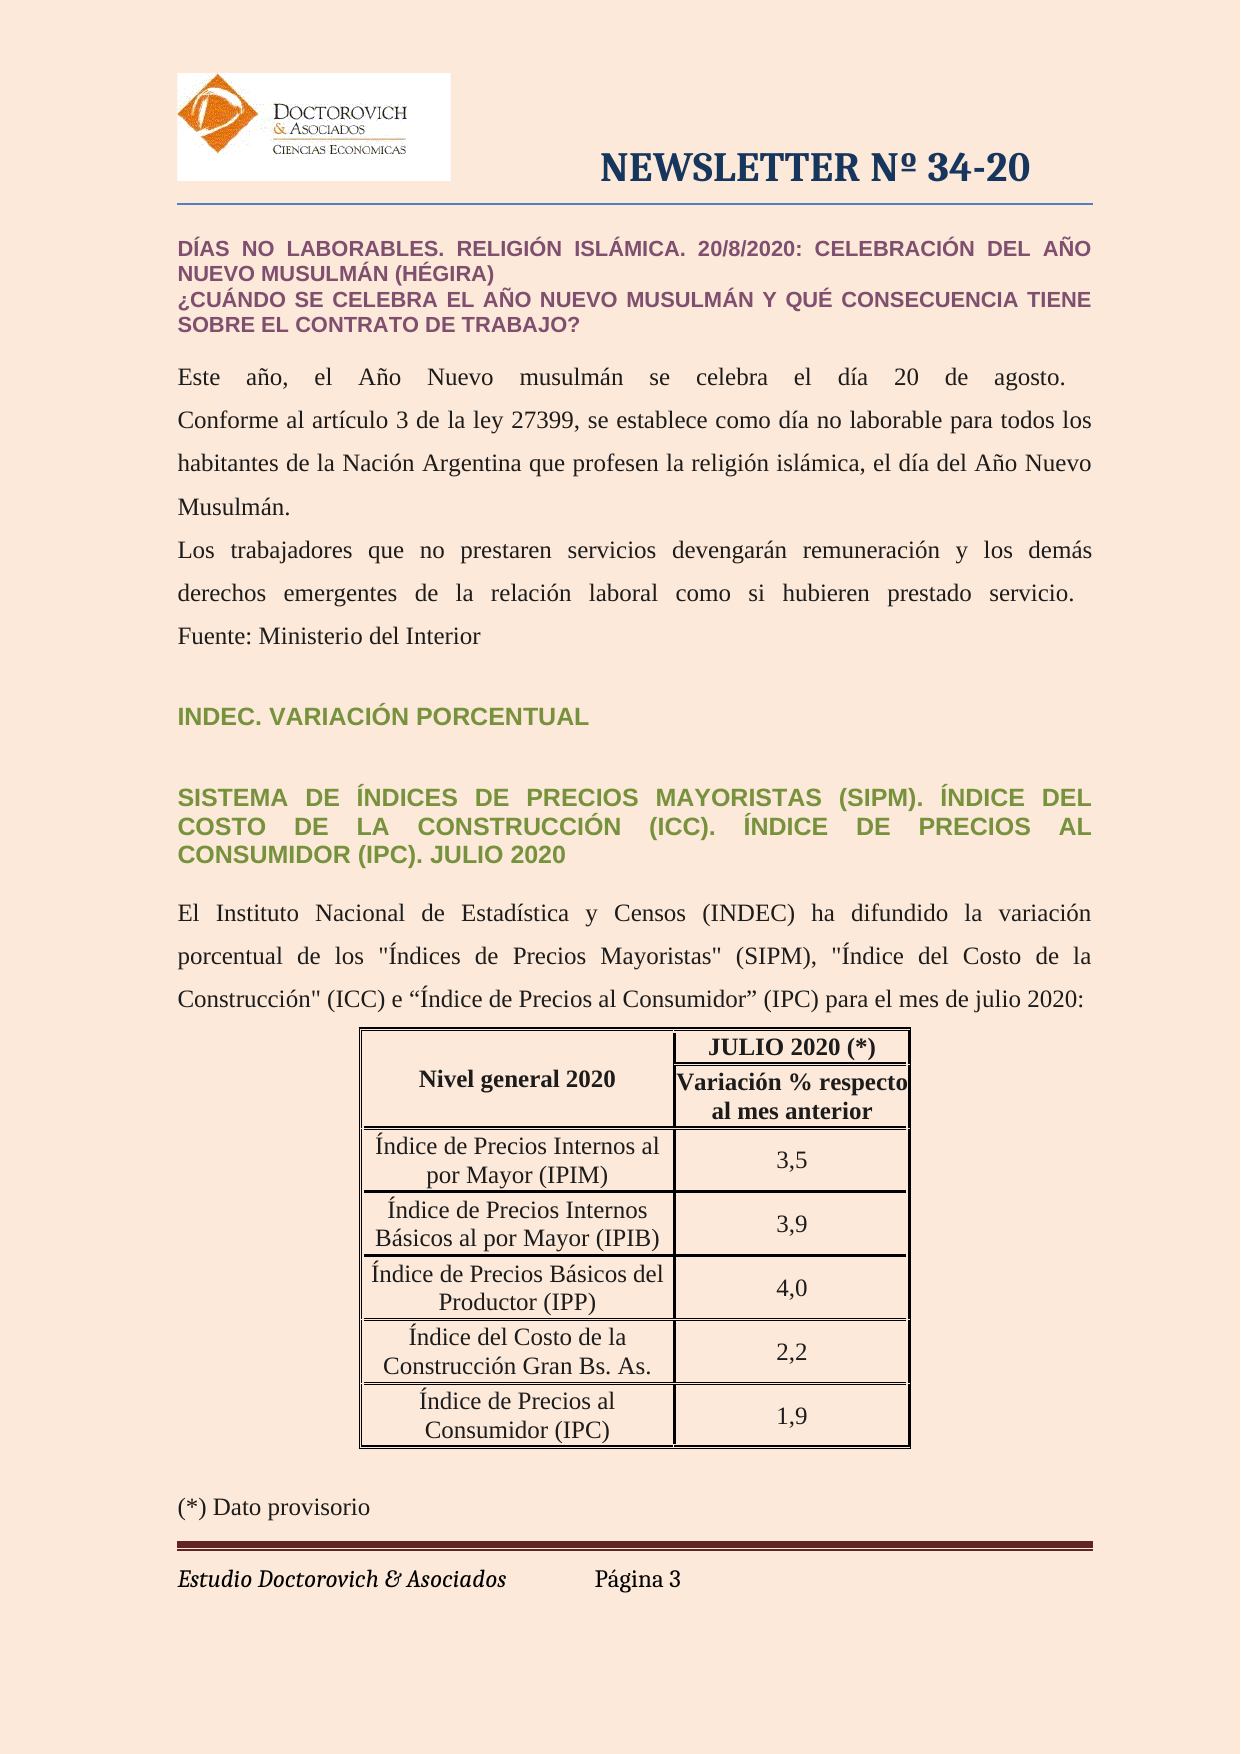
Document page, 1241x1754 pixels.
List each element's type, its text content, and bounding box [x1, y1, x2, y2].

table_cell 1,9 [674, 1382, 909, 1445]
table_cell Índice del Costo de la Construcción Gran Bs. As. [360, 1318, 674, 1382]
table_cell 3,5 [676, 1126, 909, 1190]
text (*) Dato provisorio [177, 1449, 1093, 1521]
picture [177, 73, 451, 181]
table_cell Variación % respecto al mes anterior [676, 1062, 909, 1126]
table_cell Índice de Precios Internos Básicos al por Mayor (IPIB) [362, 1190, 673, 1254]
text El Instituto Nacional de Estadística y Censos (INDEC) ha difundido la variación porcentual de los "Índices de Precios Mayoristas" (SIPM), "Índice del Costo de la Construcción" (ICC) e “Índice de Precios al Consumidor” (IPC) para el mes de julio 2020: [177, 898, 1093, 1013]
table_cell Índice de Precios Internos al por Mayor (IPIM) [362, 1126, 673, 1190]
text SISTEMA DE ÍNDICES DE PRECIOS MAYORISTAS (SIPM). ÍNDICE DEL COSTO DE LA CONSTRUCCIÓN (ICC). ÍNDICE DE PRECIOS AL CONSUMIDOR (IPC). JULIO 2020 [177, 783, 1093, 869]
text DÍAS NO LABORABLES. RELIGIÓN ISLÁMICA. 20/8/2020: CELEBRACIÓN DEL AÑO NUEVO MUSULMÁN (HÉGIRA) [177, 236, 1093, 287]
text Este año, el Año Nuevo musulmán se celebra el día 20 de agosto. Conforme al artículo 3 de la ley 27399, se establece como día no laborable para todos los habitantes de la Nación Argentina que profesen la religión islámica, el día del Año Nuevo Musulmán. Los trabajadores que no prestaren servicios devengarán remuneración y los demás derechos emergentes de la relación laboral como si hubieren prestado servicio. Fuente: Ministerio del Interior [177, 362, 1093, 650]
table_cell Índice de Precios Básicos del Productor (IPP) [362, 1254, 673, 1318]
table_cell Índice de Precios al Consumidor (IPC) [360, 1382, 674, 1445]
text INDEC. Variación porcentual [177, 702, 1093, 731]
table_header JULIO 2020 (*) [674, 1031, 908, 1062]
table_cell 3,9 [676, 1190, 908, 1254]
table_cell 4,0 [676, 1254, 908, 1318]
text ¿Cuándo se celebra el año nuevo musulmán y qué consecuencia tiene sobre el contrato de trabajo? [177, 287, 1093, 337]
table_header Nivel general 2020 [362, 1029, 674, 1126]
table_cell 2,2 [674, 1318, 909, 1382]
